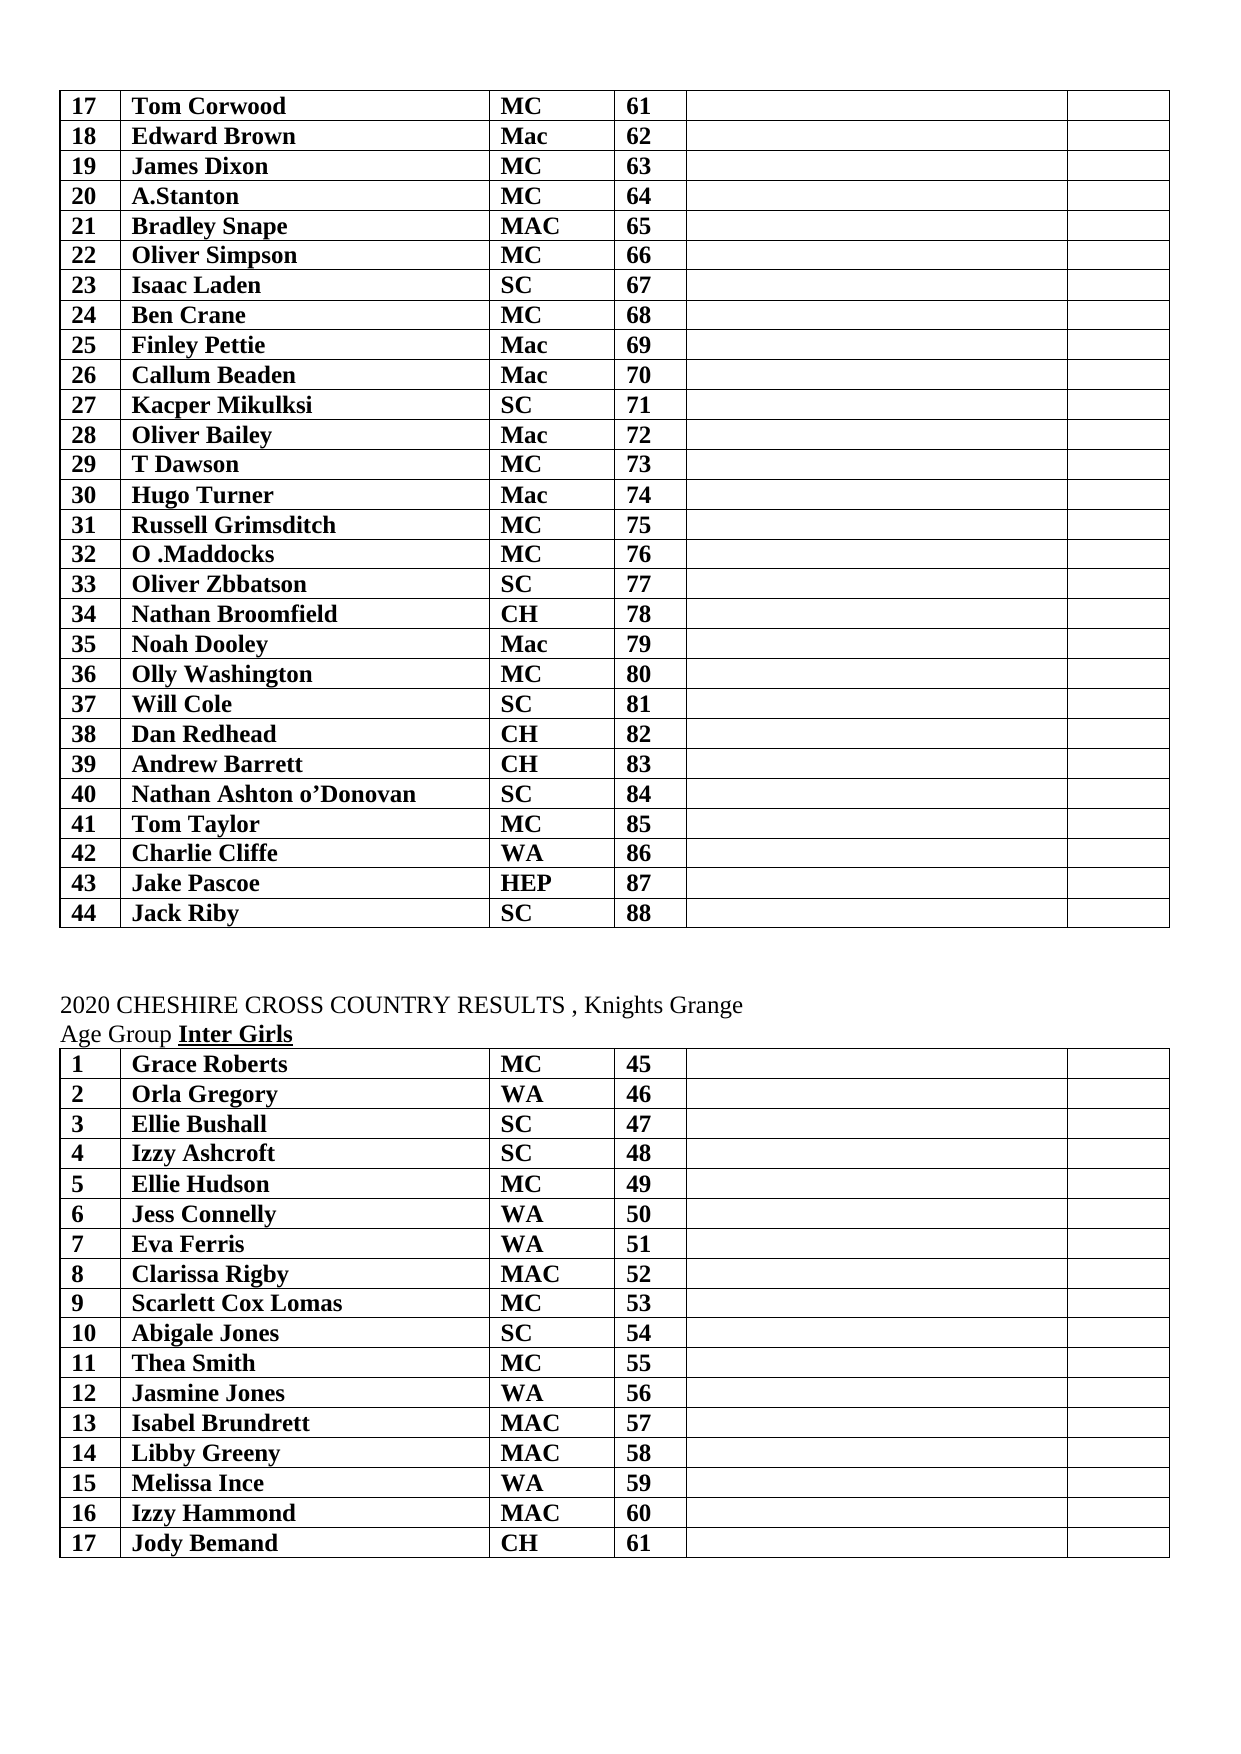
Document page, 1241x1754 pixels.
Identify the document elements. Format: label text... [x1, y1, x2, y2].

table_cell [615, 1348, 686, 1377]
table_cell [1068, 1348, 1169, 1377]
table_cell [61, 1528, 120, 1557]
table_cell [687, 121, 1067, 150]
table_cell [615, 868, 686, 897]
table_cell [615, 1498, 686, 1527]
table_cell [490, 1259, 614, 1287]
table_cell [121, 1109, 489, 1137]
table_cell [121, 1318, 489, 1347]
table_cell [687, 330, 1067, 359]
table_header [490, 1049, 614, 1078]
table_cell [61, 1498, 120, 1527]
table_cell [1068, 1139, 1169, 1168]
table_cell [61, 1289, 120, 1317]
table_cell Finley Pettie [121, 330, 489, 359]
table_cell Dan Redhead [121, 719, 489, 748]
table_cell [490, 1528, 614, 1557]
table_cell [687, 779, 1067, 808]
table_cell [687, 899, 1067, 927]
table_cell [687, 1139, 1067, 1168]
table_cell [687, 569, 1067, 598]
table_cell 33 [61, 569, 120, 598]
table_cell 25 [61, 330, 120, 359]
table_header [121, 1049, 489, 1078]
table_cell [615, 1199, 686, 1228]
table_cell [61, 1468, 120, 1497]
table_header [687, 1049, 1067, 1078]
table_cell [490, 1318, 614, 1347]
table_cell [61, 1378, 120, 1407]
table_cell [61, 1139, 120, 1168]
table_cell Mac [490, 360, 614, 389]
table_cell Mac [490, 121, 614, 150]
table_cell 61 [615, 91, 686, 120]
table_cell [1068, 211, 1169, 239]
table_cell CH [490, 749, 614, 778]
table_cell [1068, 719, 1169, 748]
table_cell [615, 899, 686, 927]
table_cell Russell Grimsditch [121, 510, 489, 538]
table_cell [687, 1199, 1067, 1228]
table_cell 38 [61, 719, 120, 748]
table_cell MC [490, 659, 614, 688]
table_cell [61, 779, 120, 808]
table_cell 63 [615, 151, 686, 180]
table_cell [687, 211, 1067, 239]
table_cell 68 [615, 301, 686, 329]
table_cell Kacper Mikulksi [121, 390, 489, 419]
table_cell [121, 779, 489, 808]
text Age Group Inter Girls [60, 1019, 1165, 1048]
table_cell SC [490, 390, 614, 419]
table_cell 39 [61, 749, 120, 778]
table_cell 82 [615, 719, 686, 748]
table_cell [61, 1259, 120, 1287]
table_cell [687, 599, 1067, 628]
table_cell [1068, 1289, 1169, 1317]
table_cell 70 [615, 360, 686, 389]
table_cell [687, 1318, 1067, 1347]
table_cell 72 [615, 420, 686, 448]
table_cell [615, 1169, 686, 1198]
table_cell 35 [61, 629, 120, 658]
table_cell 36 [61, 659, 120, 688]
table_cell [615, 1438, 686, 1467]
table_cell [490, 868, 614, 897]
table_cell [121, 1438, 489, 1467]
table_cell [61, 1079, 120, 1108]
table_cell CH [490, 719, 614, 748]
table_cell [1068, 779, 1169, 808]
table_cell 69 [615, 330, 686, 359]
table_cell Andrew Barrett [121, 749, 489, 778]
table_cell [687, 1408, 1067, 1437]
table_cell Bradley Snape [121, 211, 489, 239]
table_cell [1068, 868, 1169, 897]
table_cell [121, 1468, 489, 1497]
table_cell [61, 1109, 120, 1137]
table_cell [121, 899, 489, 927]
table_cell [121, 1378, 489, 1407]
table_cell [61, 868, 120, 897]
table_cell 18 [61, 121, 120, 150]
table_cell [687, 151, 1067, 180]
table_cell Oliver Zbbatson [121, 569, 489, 598]
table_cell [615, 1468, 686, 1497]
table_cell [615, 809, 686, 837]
table_cell Hugo Turner [121, 480, 489, 509]
table_cell [687, 689, 1067, 718]
table_cell T Dawson [121, 450, 489, 479]
table_cell 30 [61, 480, 120, 509]
table_cell MC [490, 181, 614, 210]
table_cell 64 [615, 181, 686, 210]
table_cell CH [490, 599, 614, 628]
table_cell 26 [61, 360, 120, 389]
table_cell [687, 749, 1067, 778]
table_cell MC [490, 151, 614, 180]
table_cell [1068, 270, 1169, 299]
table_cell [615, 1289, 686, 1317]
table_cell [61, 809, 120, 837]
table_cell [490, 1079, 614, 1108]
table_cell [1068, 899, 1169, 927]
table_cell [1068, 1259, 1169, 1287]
table_cell [687, 629, 1067, 658]
table_cell Olly Washington [121, 659, 489, 688]
table_cell [1068, 689, 1169, 718]
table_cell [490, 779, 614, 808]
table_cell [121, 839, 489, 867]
table_cell [1068, 540, 1169, 568]
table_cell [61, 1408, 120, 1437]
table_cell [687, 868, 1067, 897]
table_cell [687, 510, 1067, 538]
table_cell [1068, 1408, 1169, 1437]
table_cell [1068, 181, 1169, 210]
table_cell MC [490, 540, 614, 568]
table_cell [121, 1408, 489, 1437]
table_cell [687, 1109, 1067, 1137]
table_cell 78 [615, 599, 686, 628]
table_cell [687, 301, 1067, 329]
table_cell Isaac Laden [121, 270, 489, 299]
table_cell SC [490, 569, 614, 598]
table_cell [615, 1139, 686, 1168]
table_cell 17 [61, 91, 120, 120]
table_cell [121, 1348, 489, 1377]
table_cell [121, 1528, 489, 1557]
table_cell [1068, 420, 1169, 448]
table_cell [1068, 151, 1169, 180]
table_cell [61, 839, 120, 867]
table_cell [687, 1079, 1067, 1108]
table_cell MC [490, 450, 614, 479]
table_cell [1068, 450, 1169, 479]
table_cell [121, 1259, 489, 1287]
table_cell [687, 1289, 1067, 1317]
table_cell [1068, 629, 1169, 658]
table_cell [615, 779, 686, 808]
table_cell [687, 270, 1067, 299]
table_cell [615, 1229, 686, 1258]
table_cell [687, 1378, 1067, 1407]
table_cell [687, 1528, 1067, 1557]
table_cell 76 [615, 540, 686, 568]
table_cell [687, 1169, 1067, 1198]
table_cell 83 [615, 749, 686, 778]
table_cell [687, 540, 1067, 568]
table_cell 65 [615, 211, 686, 239]
table_cell A.Stanton [121, 181, 489, 210]
table_cell [1068, 241, 1169, 269]
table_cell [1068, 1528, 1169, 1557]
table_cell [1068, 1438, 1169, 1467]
table_cell 79 [615, 629, 686, 658]
table_cell [687, 719, 1067, 748]
table_cell [687, 241, 1067, 269]
table_cell [687, 480, 1067, 509]
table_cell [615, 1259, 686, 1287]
table_cell Noah Dooley [121, 629, 489, 658]
table_cell [1068, 301, 1169, 329]
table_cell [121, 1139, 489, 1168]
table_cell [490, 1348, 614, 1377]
table_cell [1068, 360, 1169, 389]
table_cell [1068, 330, 1169, 359]
table_cell MC [490, 510, 614, 538]
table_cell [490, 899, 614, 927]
table_cell 21 [61, 211, 120, 239]
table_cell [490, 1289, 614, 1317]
table_cell MC [490, 241, 614, 269]
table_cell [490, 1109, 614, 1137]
table_cell [687, 420, 1067, 448]
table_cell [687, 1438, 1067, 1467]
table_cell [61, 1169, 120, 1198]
table_cell 19 [61, 151, 120, 180]
table_cell 24 [61, 301, 120, 329]
table_cell [1068, 480, 1169, 509]
table_cell [687, 450, 1067, 479]
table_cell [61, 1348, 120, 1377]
table_cell Mac [490, 420, 614, 448]
table_cell Nathan Broomfield [121, 599, 489, 628]
text 2020 CHESHIRE CROSS COUNTRY RESULTS , Knights Grange [60, 991, 1165, 1019]
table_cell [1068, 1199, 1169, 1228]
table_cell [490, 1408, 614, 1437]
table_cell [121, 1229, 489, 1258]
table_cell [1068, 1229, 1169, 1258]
table_cell Oliver Simpson [121, 241, 489, 269]
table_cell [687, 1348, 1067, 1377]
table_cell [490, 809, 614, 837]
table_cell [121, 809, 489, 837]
table_cell Tom Corwood [121, 91, 489, 120]
table_cell 75 [615, 510, 686, 538]
table_cell Callum Beaden [121, 360, 489, 389]
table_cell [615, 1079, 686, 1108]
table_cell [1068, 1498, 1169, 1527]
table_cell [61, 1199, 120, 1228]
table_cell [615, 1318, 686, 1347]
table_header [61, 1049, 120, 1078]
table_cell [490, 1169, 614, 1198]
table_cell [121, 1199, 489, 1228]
table_cell [1068, 390, 1169, 419]
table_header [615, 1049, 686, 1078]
table_cell 81 [615, 689, 686, 718]
table_cell [1068, 510, 1169, 538]
table_cell [687, 181, 1067, 210]
table_cell [687, 91, 1067, 120]
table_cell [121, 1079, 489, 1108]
table_cell SC [490, 270, 614, 299]
table_cell 32 [61, 540, 120, 568]
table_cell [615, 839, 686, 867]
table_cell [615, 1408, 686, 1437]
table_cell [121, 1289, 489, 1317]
table_cell [687, 659, 1067, 688]
table_cell [1068, 569, 1169, 598]
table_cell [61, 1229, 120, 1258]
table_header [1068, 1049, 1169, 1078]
table_cell 73 [615, 450, 686, 479]
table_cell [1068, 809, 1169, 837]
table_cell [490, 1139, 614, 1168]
table_cell [1068, 599, 1169, 628]
table_cell MC [490, 301, 614, 329]
table_cell 77 [615, 569, 686, 598]
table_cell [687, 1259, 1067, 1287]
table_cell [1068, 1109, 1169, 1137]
table_cell 29 [61, 450, 120, 479]
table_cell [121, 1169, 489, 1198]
table_cell MAC [490, 211, 614, 239]
table_cell [687, 360, 1067, 389]
table_cell Mac [490, 480, 614, 509]
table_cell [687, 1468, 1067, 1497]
table_cell [1068, 121, 1169, 150]
table_cell Ben Crane [121, 301, 489, 329]
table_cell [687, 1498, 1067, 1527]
table_cell MC [490, 91, 614, 120]
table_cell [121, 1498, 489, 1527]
table_cell 67 [615, 270, 686, 299]
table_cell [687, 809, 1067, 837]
table_cell 34 [61, 599, 120, 628]
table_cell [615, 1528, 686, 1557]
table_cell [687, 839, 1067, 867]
table_cell 23 [61, 270, 120, 299]
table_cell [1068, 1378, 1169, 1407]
table_cell 71 [615, 390, 686, 419]
table_cell Mac [490, 330, 614, 359]
table_cell 37 [61, 689, 120, 718]
table_cell Oliver Bailey [121, 420, 489, 448]
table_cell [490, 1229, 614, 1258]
table_cell 20 [61, 181, 120, 210]
table_cell Will Cole [121, 689, 489, 718]
table_cell O .Maddocks [121, 540, 489, 568]
table_cell 66 [615, 241, 686, 269]
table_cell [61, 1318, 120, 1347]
table_cell [687, 390, 1067, 419]
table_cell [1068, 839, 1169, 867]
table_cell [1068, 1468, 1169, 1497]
table_cell 28 [61, 420, 120, 448]
table_cell 27 [61, 390, 120, 419]
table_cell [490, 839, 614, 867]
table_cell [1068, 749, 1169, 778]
table_cell [1068, 659, 1169, 688]
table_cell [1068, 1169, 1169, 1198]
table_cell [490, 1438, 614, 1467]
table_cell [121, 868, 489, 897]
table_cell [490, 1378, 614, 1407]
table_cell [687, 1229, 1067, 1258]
table_cell 22 [61, 241, 120, 269]
table_cell Mac [490, 629, 614, 658]
table_cell [1068, 91, 1169, 120]
table_cell 80 [615, 659, 686, 688]
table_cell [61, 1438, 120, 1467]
table_cell Edward Brown [121, 121, 489, 150]
table_cell James Dixon [121, 151, 489, 180]
table_cell 74 [615, 480, 686, 509]
table_cell 31 [61, 510, 120, 538]
table_cell SC [490, 689, 614, 718]
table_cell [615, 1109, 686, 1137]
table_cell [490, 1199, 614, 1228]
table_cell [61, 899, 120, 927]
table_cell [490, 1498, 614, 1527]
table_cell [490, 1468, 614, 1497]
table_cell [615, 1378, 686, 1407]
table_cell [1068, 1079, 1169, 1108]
table_cell 62 [615, 121, 686, 150]
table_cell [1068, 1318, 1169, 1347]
